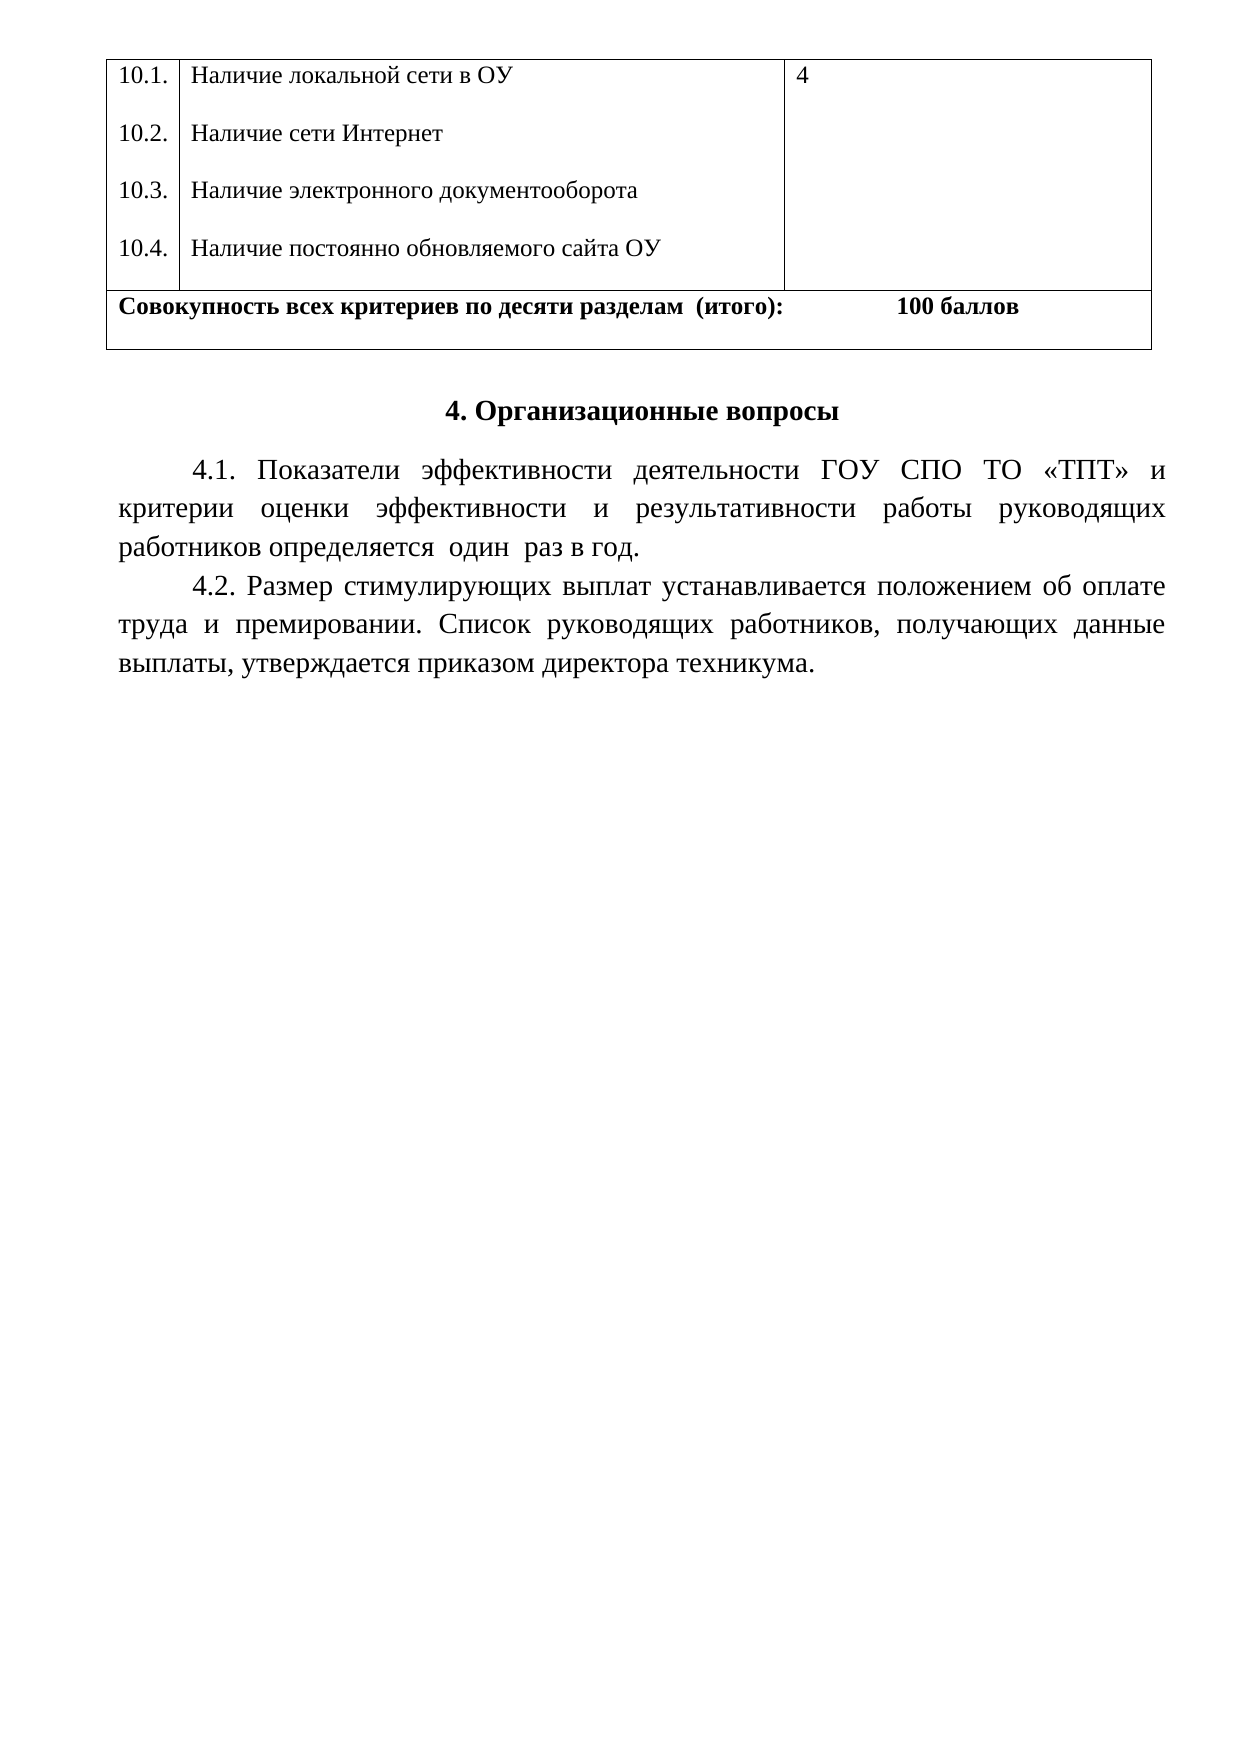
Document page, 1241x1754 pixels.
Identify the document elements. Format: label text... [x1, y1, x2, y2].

text 4.2. Размер стимулирующих выплат устанавливается положением об оплате труда и премировании. Список руководящих работников, получающих данные выплаты, утверждается приказом директора техникума. [118, 568, 1167, 678]
table_cell Совокупность всех критериев по десяти разделам (итого): 100 баллов [107, 291, 1151, 349]
table_cell Наличие локальной сети в ОУ Наличие сети Интернет Наличие электронного документооборота Наличие постоянно обновляемого сайта ОУ [180, 60, 784, 290]
table_cell 10.1. 10.2. 10.3. 10.4. [107, 60, 179, 290]
text 4. Организационные вопросы [118, 393, 1167, 426]
text 4.1. Показатели эффективности деятельности ГОУ СПО ТО «ТПТ» и критерии оценки эффективности и результативности работы руководящих работников определяется один раз в год. [118, 452, 1167, 563]
table_cell 4 [785, 60, 1151, 290]
